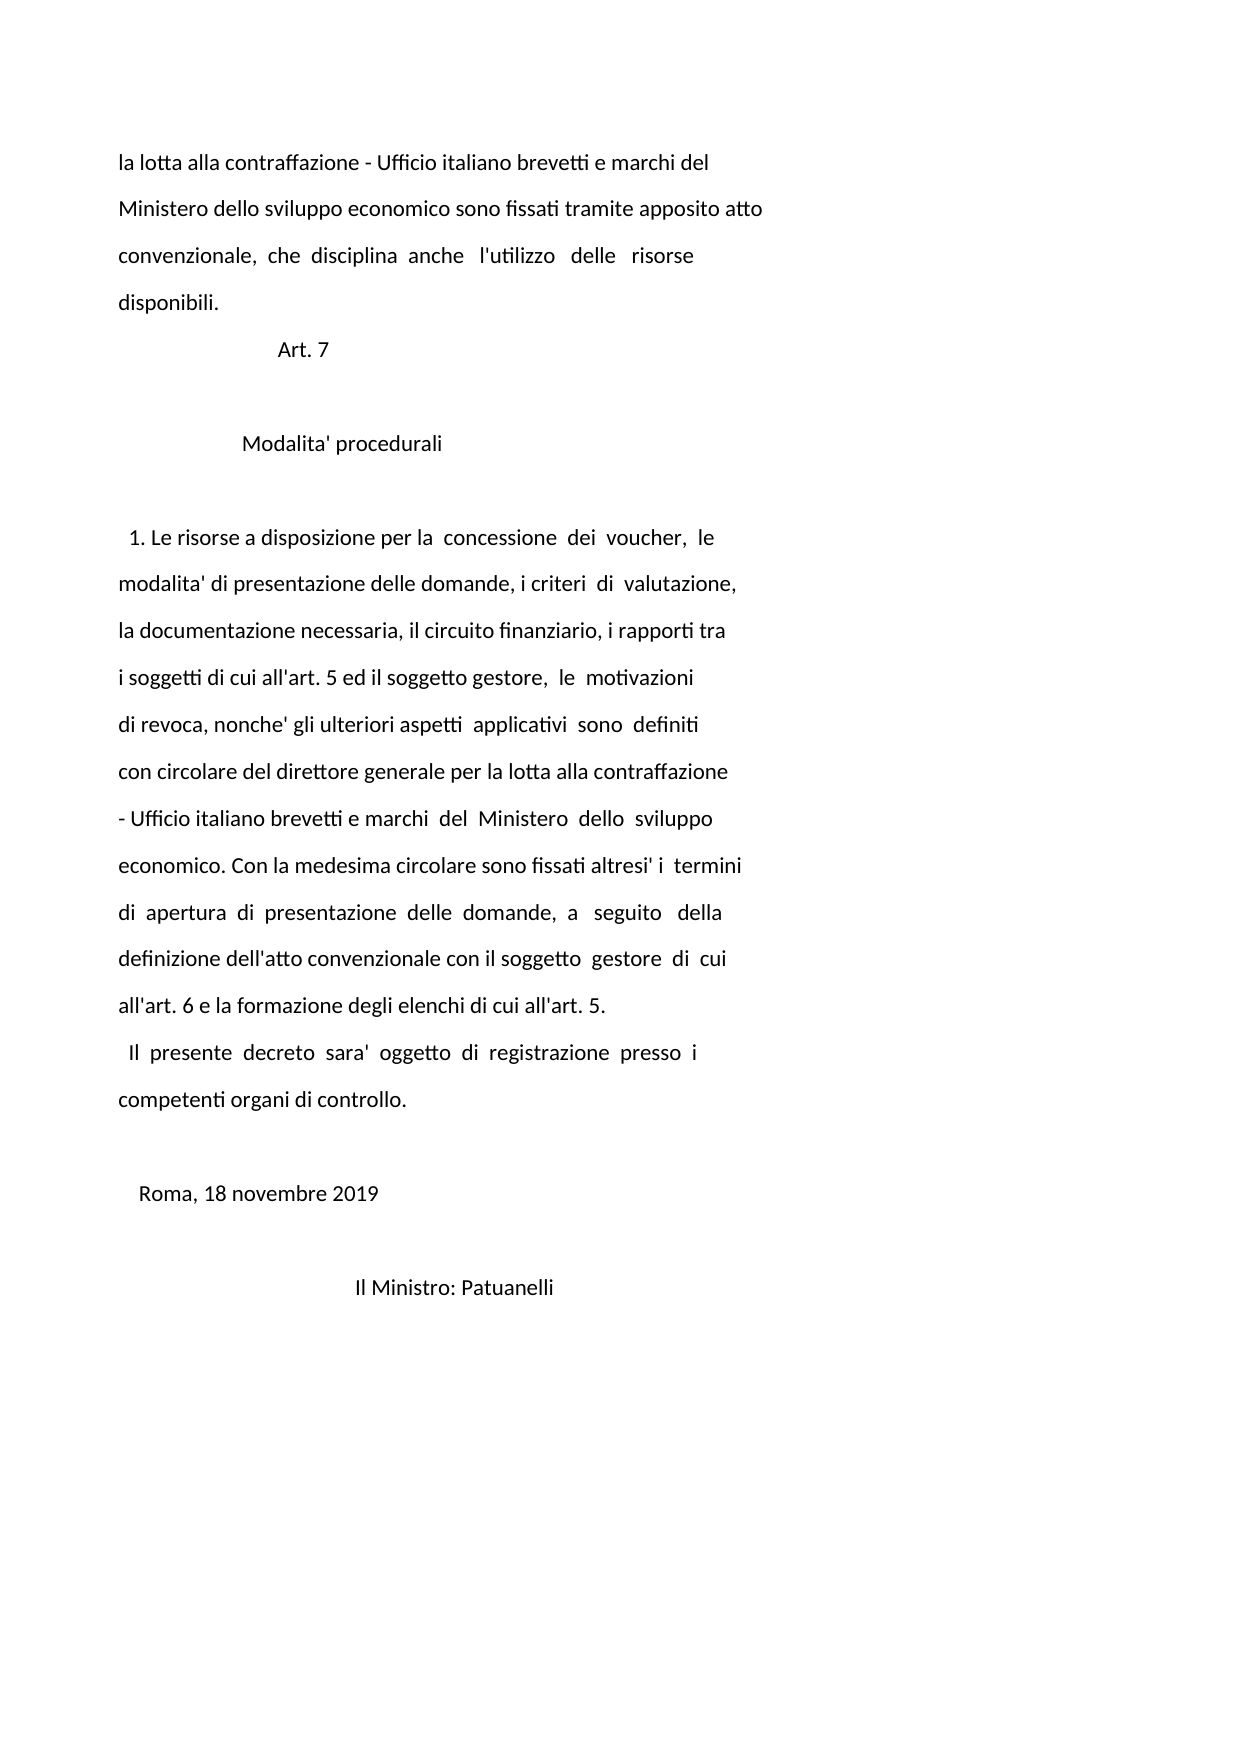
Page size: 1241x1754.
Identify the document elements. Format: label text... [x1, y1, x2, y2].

text di revoca, nonche' gli ulteriori aspetti applicativi sono definiti [118, 710, 1122, 738]
text la lotta alla contraffazione - Ufficio italiano brevetti e marchi del [118, 148, 1122, 176]
text economico. Con la medesima circolare sono fissati altresi' i termini [118, 851, 1122, 879]
text disponibili. [118, 288, 1122, 316]
text con circolare del direttore generale per la lotta alla contraffazione [118, 757, 1122, 785]
text di apertura di presentazione delle domande, a seguito della [118, 898, 1122, 926]
text definizione dell'atto convenzionale con il soggetto gestore di cui [118, 944, 1122, 972]
text all'art. 6 e la formazione degli elenchi di cui all'art. 5. [118, 991, 1122, 1019]
text convenzionale, che disciplina anche l'utilizzo delle risorse [118, 241, 1122, 269]
text Art. 7 [118, 335, 1122, 363]
text la documentazione necessaria, il circuito finanziario, i rapporti tra [118, 616, 1122, 644]
text Il Ministro: Patuanelli [118, 1273, 1122, 1301]
text Modalita' procedurali [118, 429, 1122, 457]
text modalita' di presentazione delle domande, i criteri di valutazione, [118, 569, 1122, 597]
text Roma, 18 novembre 2019 [118, 1179, 1122, 1207]
text - Ufficio italiano brevetti e marchi del Ministero dello sviluppo [118, 804, 1122, 832]
text Ministero dello sviluppo economico sono fissati tramite apposito atto [118, 194, 1122, 222]
text i soggetti di cui all'art. 5 ed il soggetto gestore, le motivazioni [118, 663, 1122, 691]
text 1. Le risorse a disposizione per la concessione dei voucher, le [118, 523, 1122, 551]
text competenti organi di controllo. [118, 1085, 1122, 1113]
text Il presente decreto sara' oggetto di registrazione presso i [118, 1038, 1122, 1066]
